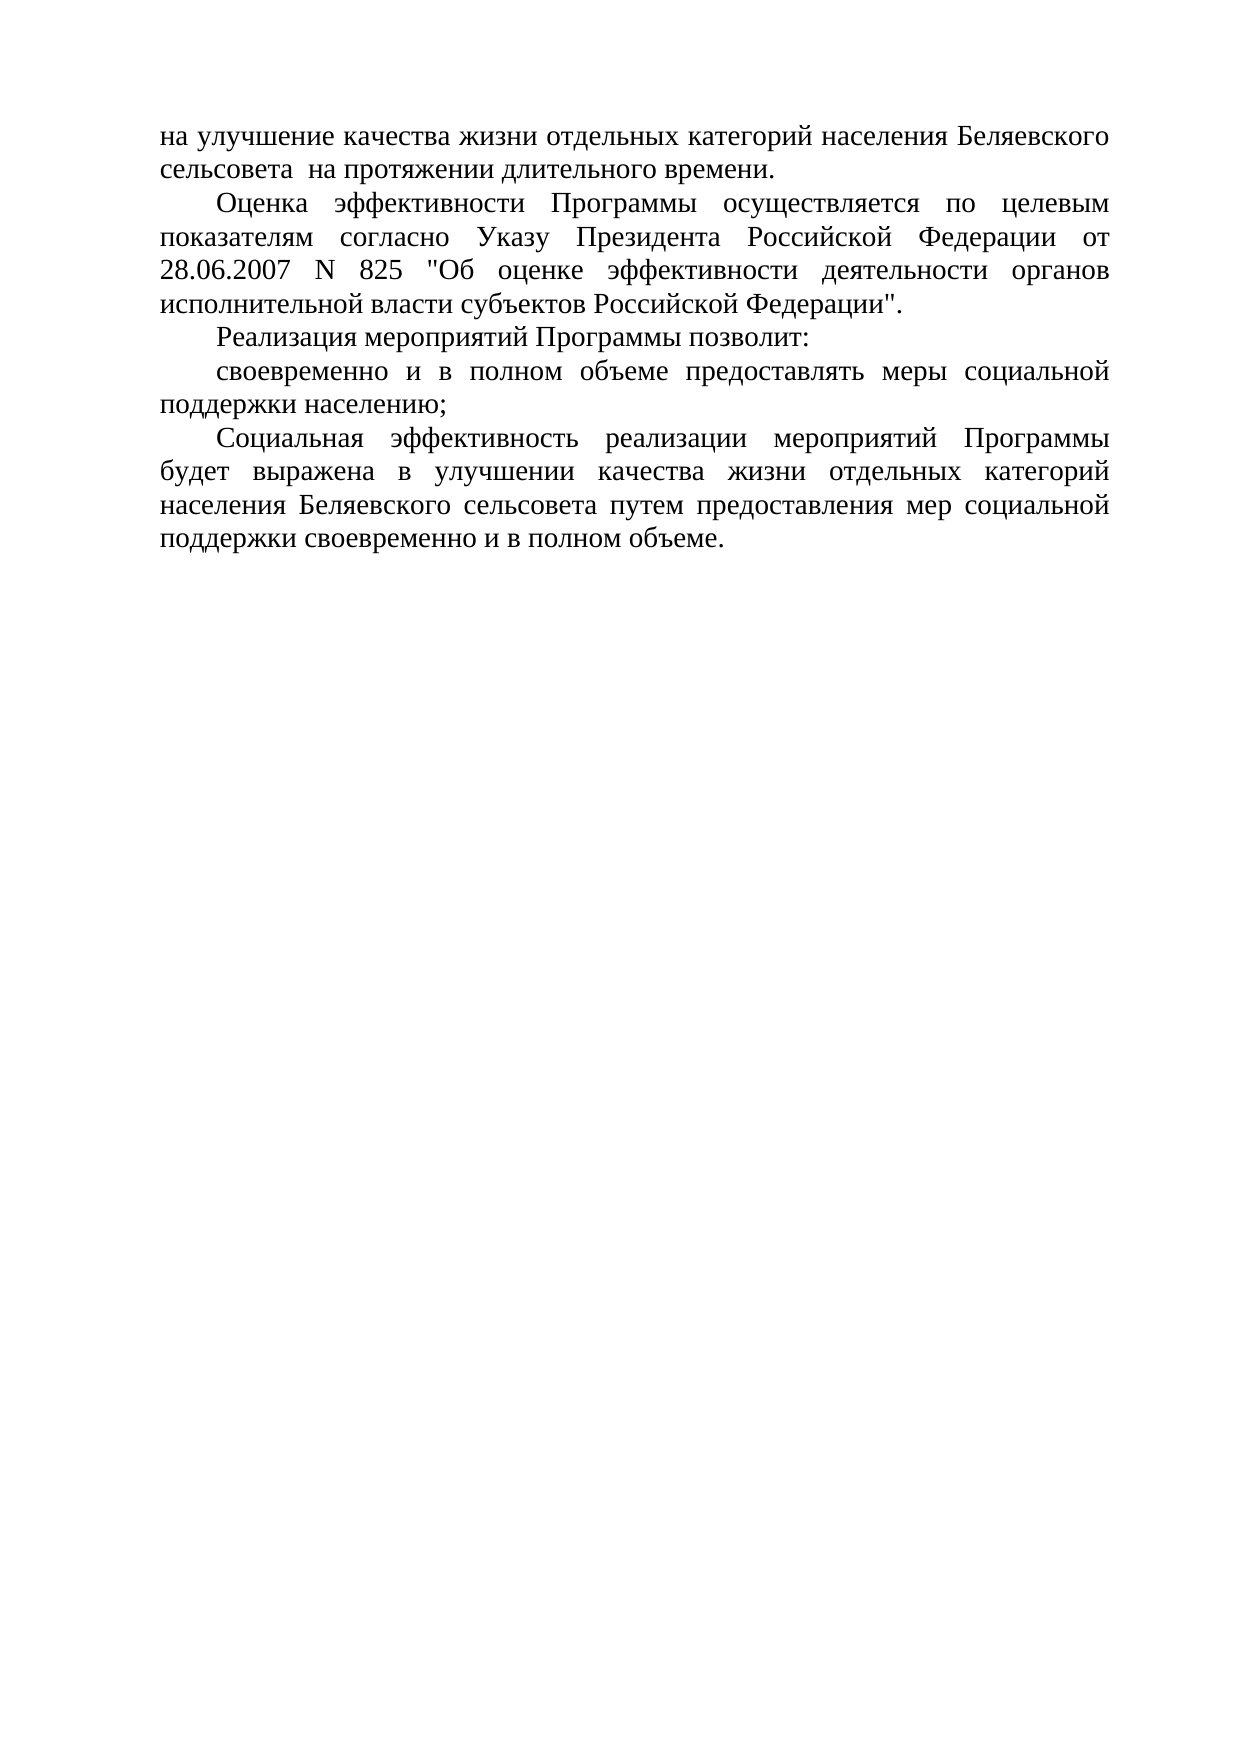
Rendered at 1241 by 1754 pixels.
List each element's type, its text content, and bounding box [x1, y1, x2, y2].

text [159, 118, 1110, 185]
text Оценка эффективности Программы осуществляется по целевым показателям согласно Указу Президента Российской Федерации от 28.06.2007 N 825 "Об оценке эффективности деятельности органов исполнительной власти субъектов Российской Федерации". [159, 185, 1110, 319]
text Социальная эффективность реализации мероприятий Программы будет выражена в улучшении качества жизни отдельных категорий населения Беляевского сельсовета путем предоставления мер социальной поддержки своевременно и в полном объеме. [159, 420, 1110, 554]
text своевременно и в полном объеме предоставлять меры социальной поддержки населению; [159, 353, 1110, 420]
text Реализация мероприятий Программы позволит: [159, 319, 1110, 353]
